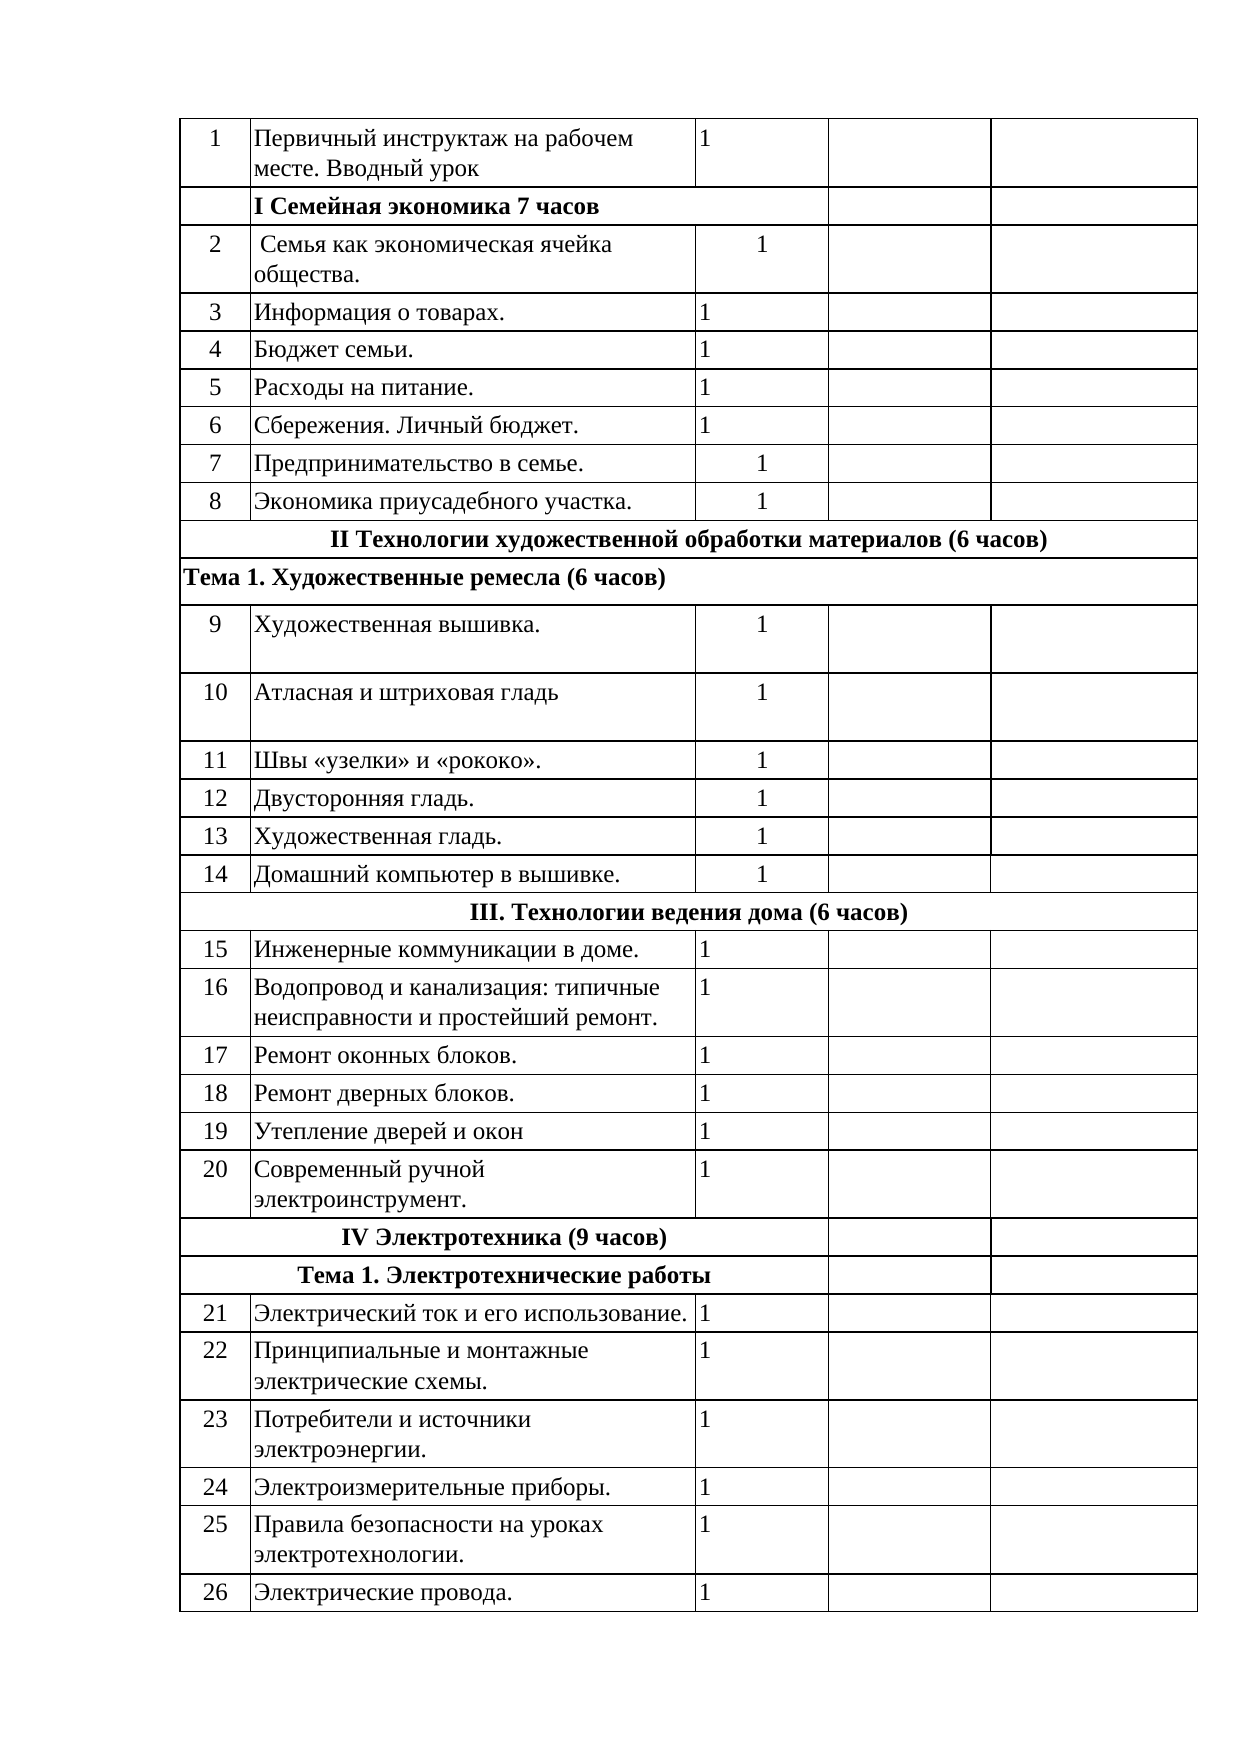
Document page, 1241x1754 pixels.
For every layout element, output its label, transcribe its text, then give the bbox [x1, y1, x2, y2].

table_cell 1 [696, 674, 828, 740]
table_cell [991, 931, 1197, 968]
table_cell Двусторонняя гладь. [251, 780, 695, 816]
table_cell 1 [696, 1113, 828, 1149]
table_cell 11 [181, 742, 250, 778]
table_cell 4 [181, 332, 250, 368]
table_cell [829, 1401, 990, 1467]
table_cell Электрические провода. [251, 1575, 695, 1611]
table_cell [829, 332, 990, 368]
table_cell Инженерные коммуникации в доме. [251, 931, 695, 968]
table_cell 1 [696, 332, 828, 368]
table_cell 1 [696, 445, 828, 482]
table_cell [992, 742, 1197, 778]
table_cell [829, 674, 990, 740]
table_cell 7 [181, 445, 250, 482]
table_cell [992, 445, 1197, 482]
table_cell [991, 1575, 1197, 1611]
table_cell [991, 1506, 1197, 1573]
table_cell 16 [181, 969, 250, 1036]
table_cell [829, 119, 990, 186]
table_cell Водопровод и канализация: типичные неисправности и простейший ремонт. [251, 969, 695, 1036]
table_cell [829, 780, 990, 816]
table_cell [829, 445, 990, 482]
table_cell 18 [181, 1075, 250, 1111]
table_cell 1 [696, 1575, 828, 1611]
table_cell [991, 969, 1197, 1036]
table_cell [829, 1333, 990, 1399]
table_cell 1 [181, 119, 250, 186]
table_cell 1 [696, 1468, 828, 1505]
table_cell [992, 226, 1197, 292]
table_cell [829, 1219, 990, 1255]
table_cell Первичный инструктаж на рабочем месте. Вводный урок [251, 119, 695, 186]
table_cell [992, 1257, 1197, 1293]
table_cell [991, 1151, 1197, 1217]
table_cell [829, 1257, 990, 1293]
table_cell 22 [181, 1333, 250, 1399]
table_cell 21 [181, 1295, 250, 1331]
table_cell [829, 969, 990, 1036]
table_cell [829, 818, 990, 854]
table_cell Экономика приусадебного участка. [251, 483, 695, 519]
table_cell II Технологии художественной обработки материалов (6 часов) [181, 521, 1197, 557]
table_cell Художественная вышивка. [251, 606, 695, 672]
table_cell Предпринимательство в семье. [251, 445, 695, 482]
table_cell [992, 674, 1197, 740]
table_cell 1 [696, 1075, 828, 1111]
table_cell [829, 294, 990, 330]
table_cell [992, 606, 1197, 672]
table_cell [829, 226, 990, 292]
table_cell Электрический ток и его использование. [251, 1295, 695, 1331]
table_cell 1 [696, 780, 828, 816]
table_cell [829, 1575, 990, 1611]
table_cell 1 [696, 407, 828, 444]
table_cell 1 [696, 370, 828, 406]
table_cell IV Электротехника (9 часов) [181, 1219, 828, 1255]
table_cell 1 [696, 1506, 828, 1573]
table_cell [829, 1468, 990, 1505]
table_cell [181, 188, 250, 224]
table_cell [991, 1401, 1197, 1467]
table_cell 13 [181, 818, 250, 854]
table_cell [992, 294, 1197, 330]
table_cell 3 [181, 294, 250, 330]
table_cell 1 [696, 294, 828, 330]
table_cell Тема 1. Художественные ремесла (6 часов) [181, 559, 1197, 604]
table_cell Атласная и штриховая гладь [251, 674, 695, 740]
table_cell 15 [181, 931, 250, 968]
table_cell [992, 188, 1197, 224]
table_cell [829, 370, 990, 406]
table_cell [991, 1075, 1197, 1111]
table_cell 24 [181, 1468, 250, 1505]
table_cell [992, 119, 1197, 186]
table_cell 1 [696, 119, 828, 186]
table_cell [829, 931, 990, 968]
table_cell 2 [181, 226, 250, 292]
table_cell [991, 1295, 1197, 1331]
table_cell Расходы на питание. [251, 370, 695, 406]
table_cell Информация о товарах. [251, 294, 695, 330]
table_cell [829, 742, 990, 778]
table_cell [992, 407, 1197, 444]
table_cell [829, 1113, 990, 1149]
table_cell Домашний компьютер в вышивке. [251, 856, 695, 892]
table_cell [829, 188, 990, 224]
table_cell 1 [696, 742, 828, 778]
table_cell Семья как экономическая ячейка общества. [251, 226, 695, 292]
table_cell [991, 856, 1197, 892]
table_cell 10 [181, 674, 250, 740]
table_cell [992, 780, 1197, 816]
table_cell Электроизмерительные приборы. [251, 1468, 695, 1505]
table_cell [991, 1113, 1197, 1149]
table_cell Художественная гладь. [251, 818, 695, 854]
table_cell Ремонт оконных блоков. [251, 1037, 695, 1073]
table_cell [991, 1037, 1197, 1073]
table_cell 1 [696, 1333, 828, 1399]
table_cell [992, 818, 1197, 854]
table_cell 1 [696, 1401, 828, 1467]
table_cell 1 [696, 606, 828, 672]
table_cell 23 [181, 1401, 250, 1467]
table_cell Принципиальные и монтажные электрические схемы. [251, 1333, 695, 1399]
table_cell [991, 1333, 1197, 1399]
table_cell [829, 856, 990, 892]
table_cell Правила безопасности на уроках электротехнологии. [251, 1506, 695, 1573]
table_cell [829, 483, 990, 519]
table_cell III. Технологии ведения дома (6 часов) [181, 893, 1197, 930]
table_cell 1 [696, 1037, 828, 1073]
table_cell [991, 1468, 1197, 1505]
table_cell [829, 1295, 990, 1331]
table_cell [829, 1037, 990, 1073]
table_cell 12 [181, 780, 250, 816]
table_cell [829, 1506, 990, 1573]
table_cell Потребители и источники электроэнергии. [251, 1401, 695, 1467]
table_cell 17 [181, 1037, 250, 1073]
table_cell 26 [181, 1575, 250, 1611]
table_cell 20 [181, 1151, 250, 1217]
table_cell 1 [696, 969, 828, 1036]
table_cell 25 [181, 1506, 250, 1573]
table_cell 8 [181, 483, 250, 519]
table_cell 1 [696, 856, 828, 892]
table_cell Сбережения. Личный бюджет. [251, 407, 695, 444]
table_cell [992, 1219, 1197, 1255]
table_cell Тема 1. Электротехнические работы [181, 1257, 828, 1293]
table_cell 6 [181, 407, 250, 444]
table_cell 5 [181, 370, 250, 406]
table_cell 1 [696, 931, 828, 968]
table_cell 14 [181, 856, 250, 892]
table_cell [992, 483, 1197, 519]
table_cell [829, 407, 990, 444]
table_cell [829, 606, 990, 672]
table_cell 1 [696, 818, 828, 854]
table_cell 1 [696, 1295, 828, 1331]
table_cell [829, 1075, 990, 1111]
table_cell [829, 1151, 990, 1217]
table_cell [992, 332, 1197, 368]
table_cell 1 [696, 1151, 828, 1217]
table_cell Утепление дверей и окон [251, 1113, 695, 1149]
table_cell Современный ручной электроинструмент. [251, 1151, 695, 1217]
table_cell 9 [181, 606, 250, 672]
table_cell [992, 370, 1197, 406]
table_cell 1 [696, 483, 828, 519]
table_cell 1 [696, 226, 828, 292]
table_cell Швы «узелки» и «рококо». [251, 742, 695, 778]
table_cell I Семейная экономика 7 часов [251, 188, 828, 224]
table_cell 19 [181, 1113, 250, 1149]
table_cell Ремонт дверных блоков. [251, 1075, 695, 1111]
table_cell Бюджет семьи. [251, 332, 695, 368]
